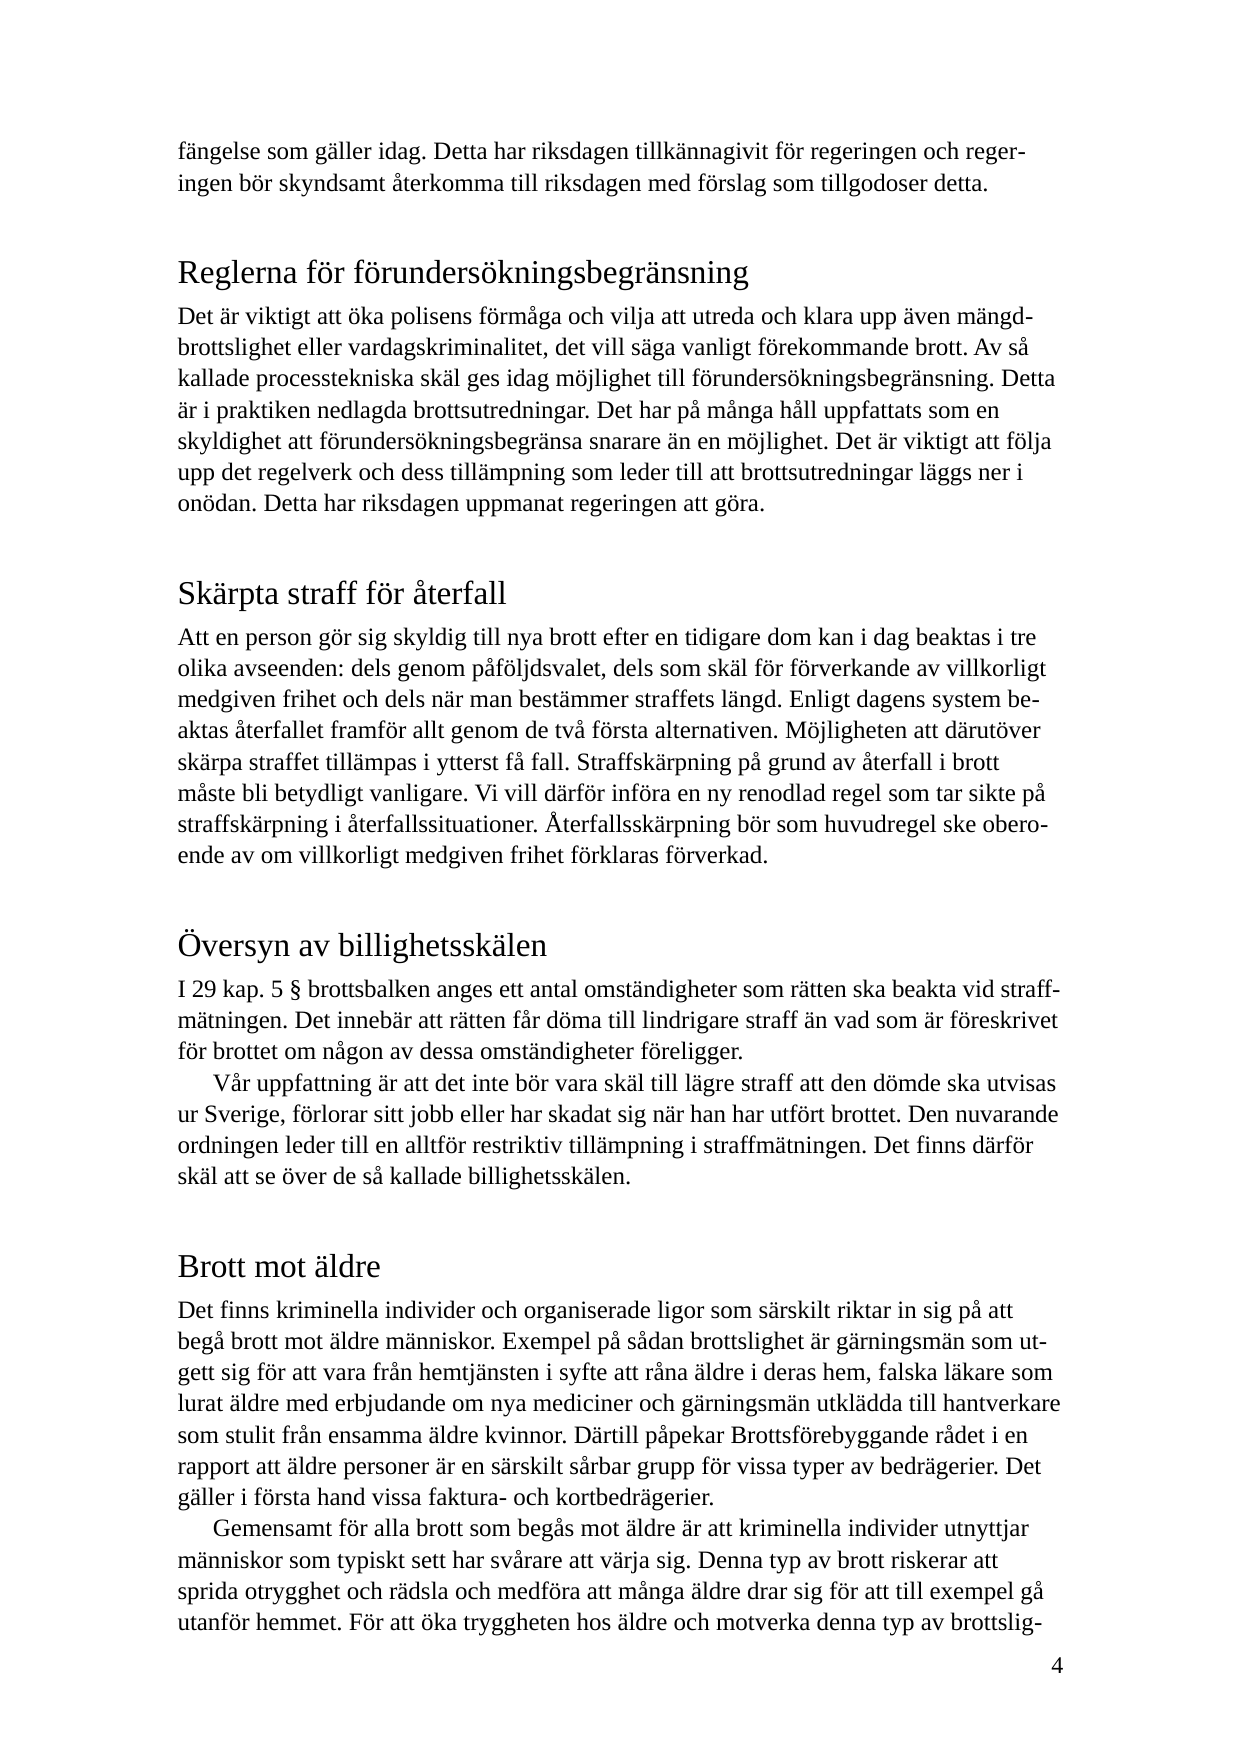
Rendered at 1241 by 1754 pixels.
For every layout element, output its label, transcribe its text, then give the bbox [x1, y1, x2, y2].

subtitle Brott mot äldre [177, 1253, 1063, 1284]
subtitle Skärpta straff för återfall [177, 580, 1063, 611]
text Att en person gör sig skyldig till nya brott efter en tidigare dom kan i dag beaktas i tre olika avseenden: dels genom påföljdsvalet, dels som skäl för förverkande av villkorligt medgiven frihet och dels när man bestämmer straffets längd. Enligt dagens system beaktas återfallet framför allt genom de två första alternativen. Möjligheten att därutöver skärpa straffet tillämpas i ytterst få fall. Straffskärpning på grund av återfall i brott måste bli betydligt vanligare. Vi vill därför införa en ny renodlad regel som tar sikte på straffskärpning i återfallssituationer. Återfallsskärpning bör som huvudregel ske oberoende av om villkorligt medgiven frihet förklaras förverkad. [177, 619, 1063, 869]
text Det finns kriminella individer och organiserade ligor som särskilt riktar in sig på att begå brott mot äldre människor. Exempel på sådan brottslighet är gärningsmän som utgett sig för att vara från hemtjänsten i syfte att råna äldre i deras hem, falska läkare som lurat äldre med erbjudande om nya mediciner och gärningsmän utklädda till hantverkare som stulit från ensamma äldre kvinnor. Därtill påpekar Brottsförebyggande rådet i en rapport att äldre personer är en särskilt sårbar grupp för vissa typer av bedrägerier. Det gäller i första hand vissa faktura- och kortbedrägerier. [177, 1292, 1063, 1511]
subtitle Reglerna för förundersökningsbegränsning [177, 259, 1063, 290]
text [177, 134, 1063, 196]
subtitle Översyn av billighetsskälen [177, 932, 1063, 963]
text Det är viktigt att öka polisens förmåga och vilja att utreda och klara upp även mängdbrottslighet eller vardagskriminalitet, det vill säga vanligt förekommande brott. Av så kallade processtekniska skäl ges idag möjlighet till förundersökningsbegränsning. Detta är i praktiken nedlagda brottsutredningar. Det har på många håll uppfattats som en skyldighet att förundersökningsbegränsa snarare än en möjlighet. Det är viktigt att följa upp det regelverk och dess tillämpning som leder till att brottsutredningar läggs ner i onödan. Detta har riksdagen uppmanat regeringen att göra. [177, 298, 1063, 517]
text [177, 1511, 1063, 1636]
text Vår uppfattning är att det inte bör vara skäl till lägre straff att den dömde ska utvisas ur Sverige, förlorar sitt jobb eller har skadat sig när han har utfört brottet. Den nuvarande ordningen leder till en alltför restriktiv tillämpning i straffmätningen. Det finns därför skäl att se över de så kallade billighetsskälen. [177, 1065, 1063, 1190]
text I 29 kap. 5 § brottsbalken anges ett antal omständigheter som rätten ska beakta vid straffmätningen. Det innebär att rätten får döma till lindrigare straff än vad som är föreskrivet för brottet om någon av dessa omständigheter föreligger. [177, 971, 1063, 1065]
